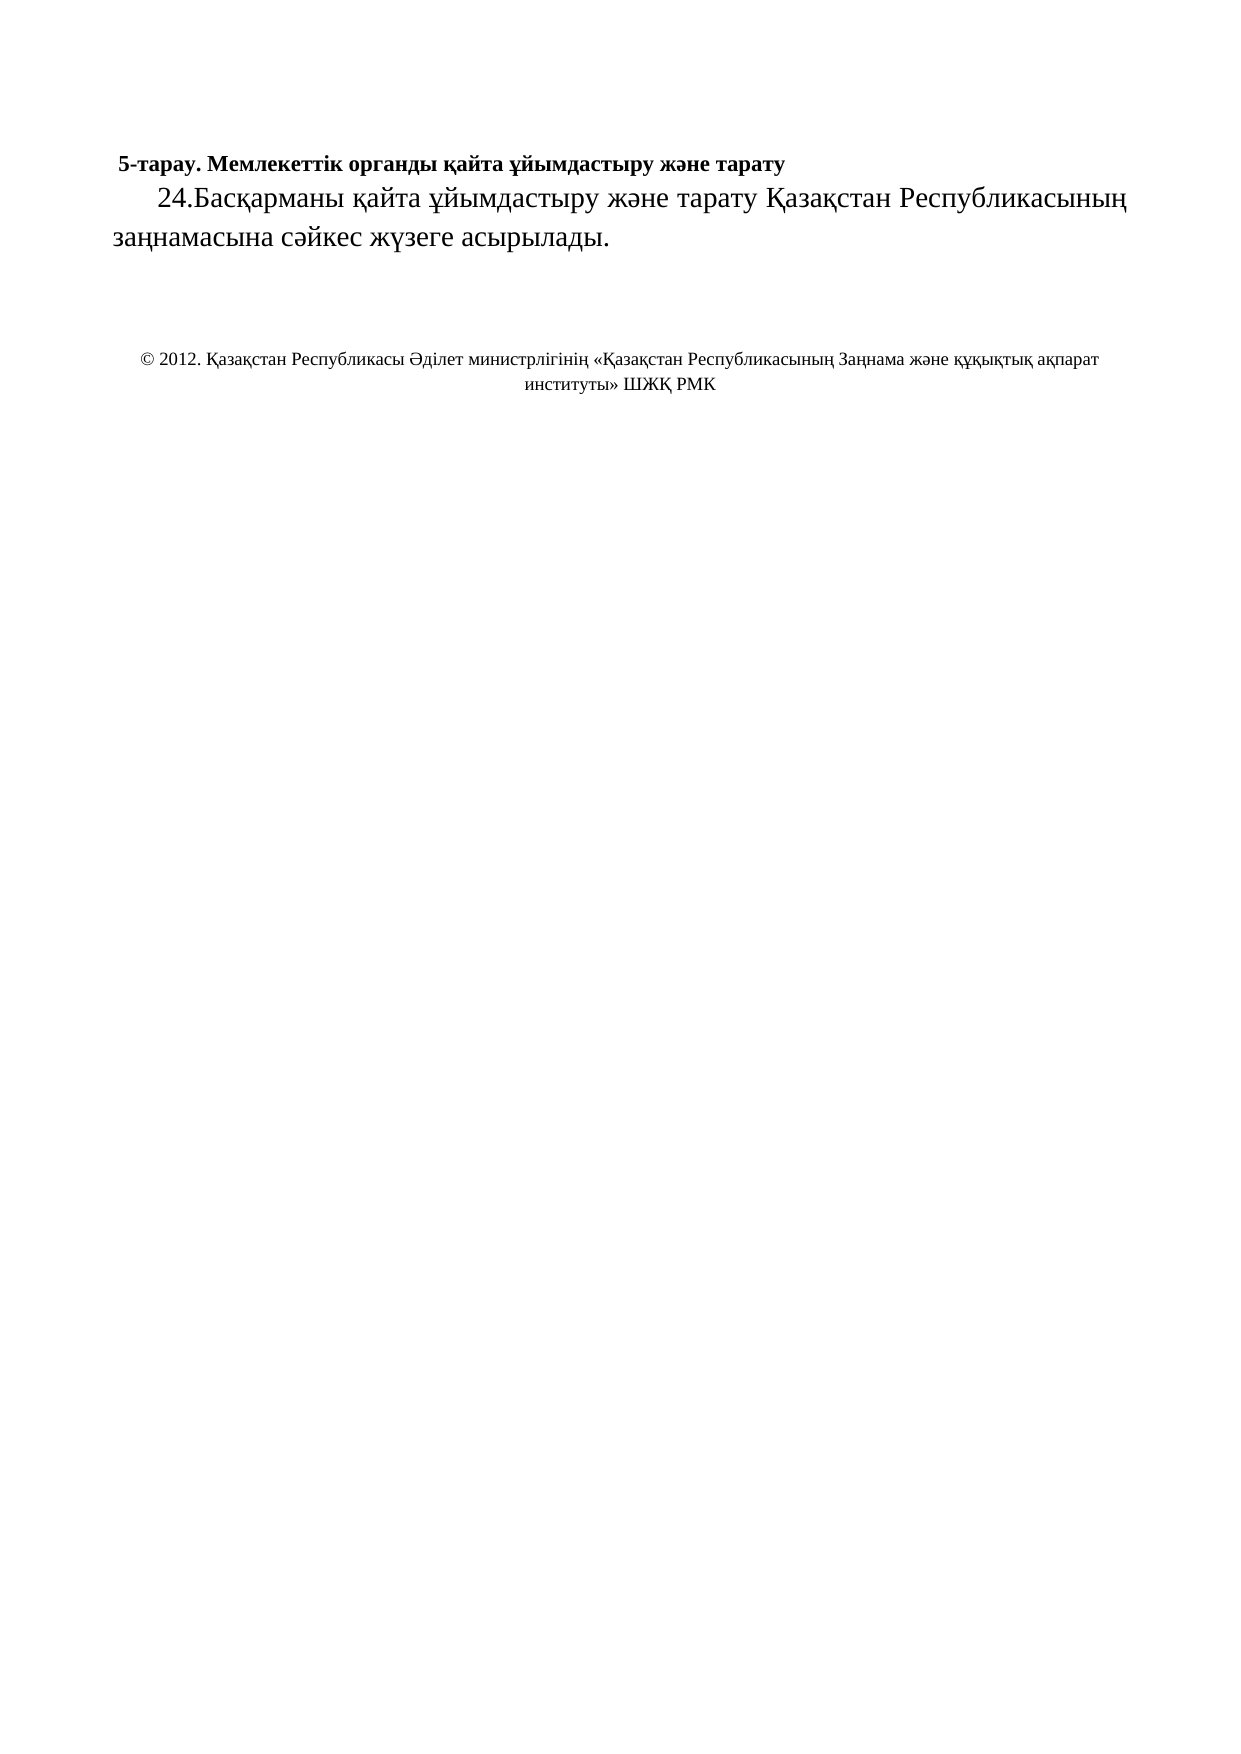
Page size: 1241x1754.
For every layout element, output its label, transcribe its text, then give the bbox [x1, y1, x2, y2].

text 5-тарау. Мемлекеттік органды қайта ұйымдастыру және тарату [112, 150, 1128, 176]
text © 2012. Қазақстан Республикасы Әділет министрлігінің «Қазақстан Республикасының Заңнама және құқықтық ақпарат институты» ШЖҚ РМК [112, 348, 1128, 394]
text 24.Басқарманы қайта ұйымдастыру және тарату Қазақстан Республикасының заңнамасына сәйкес жүзеге асырылады. [112, 180, 1128, 252]
